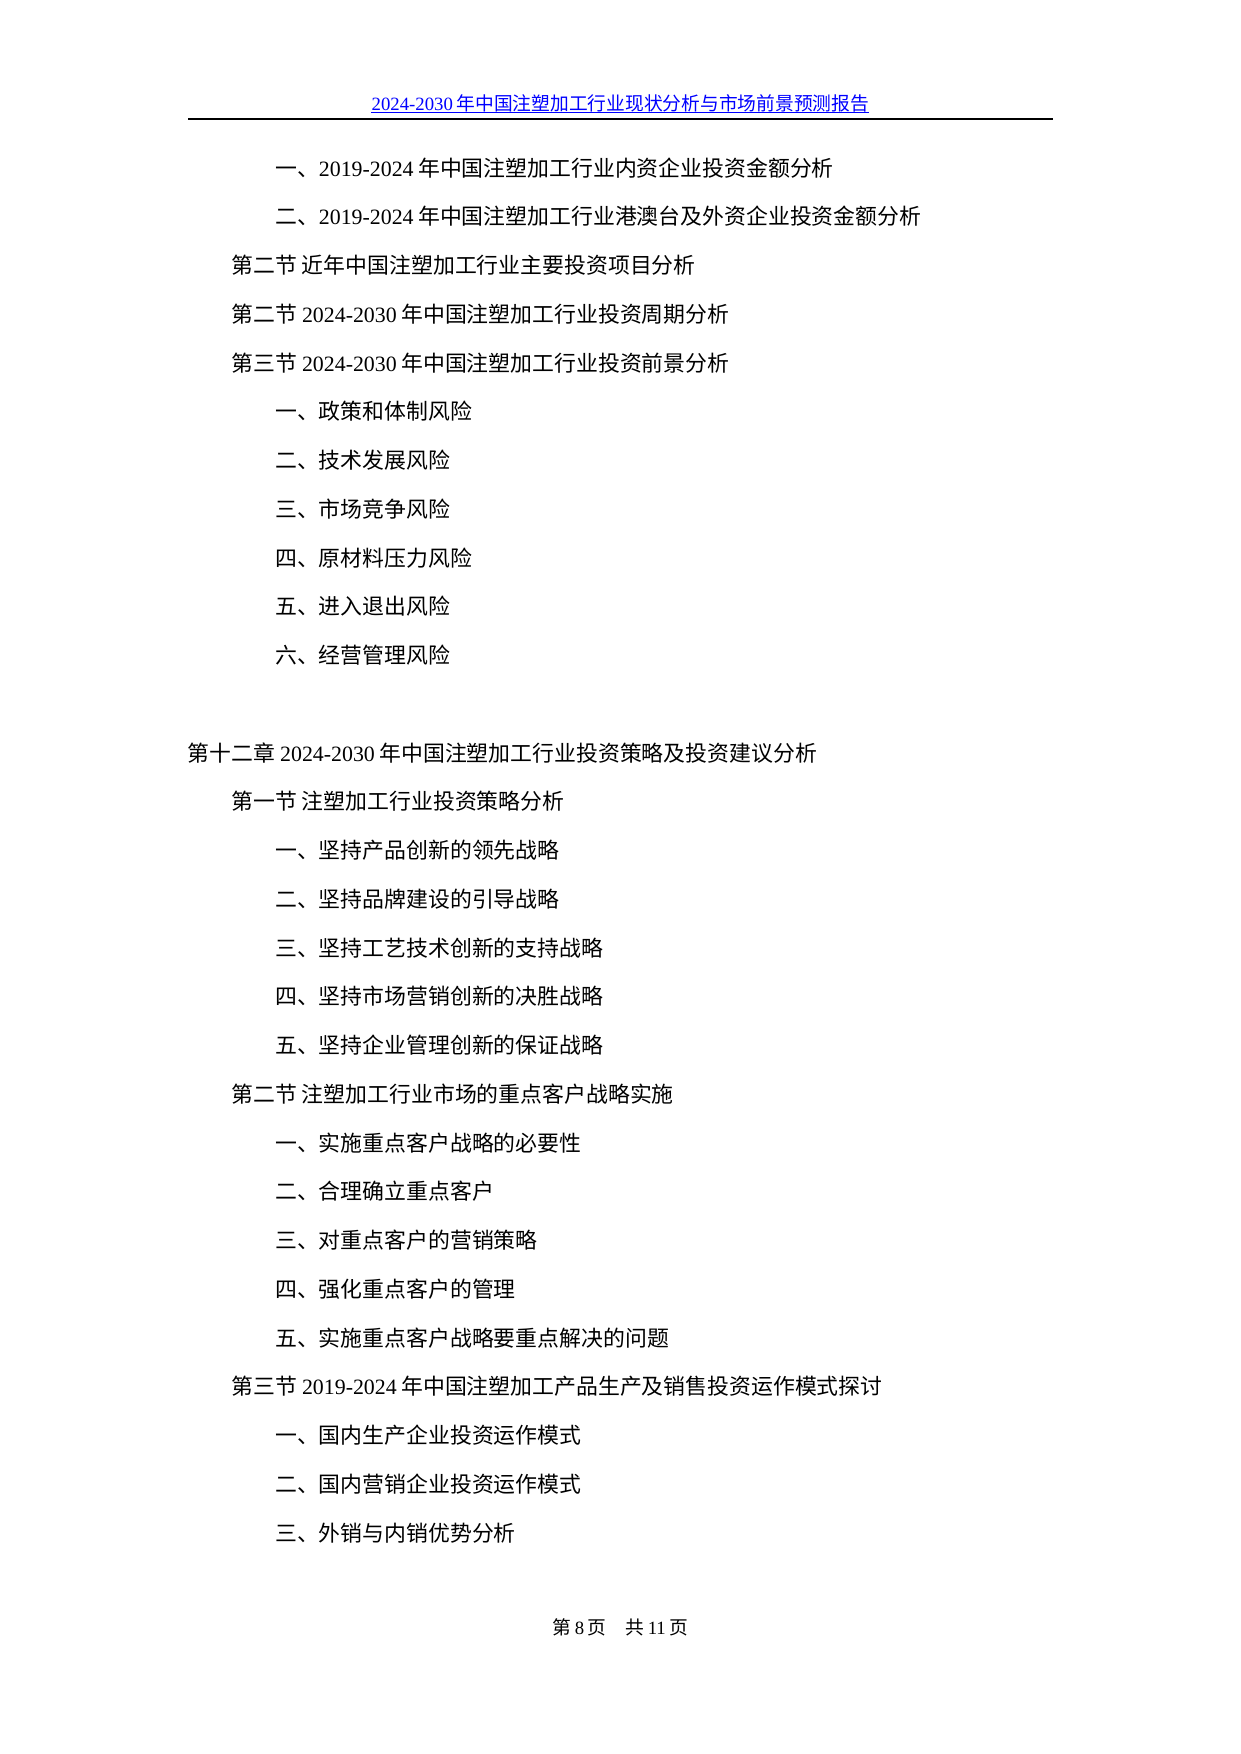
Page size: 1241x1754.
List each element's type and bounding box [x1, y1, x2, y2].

text [187, 150, 1053, 1548]
